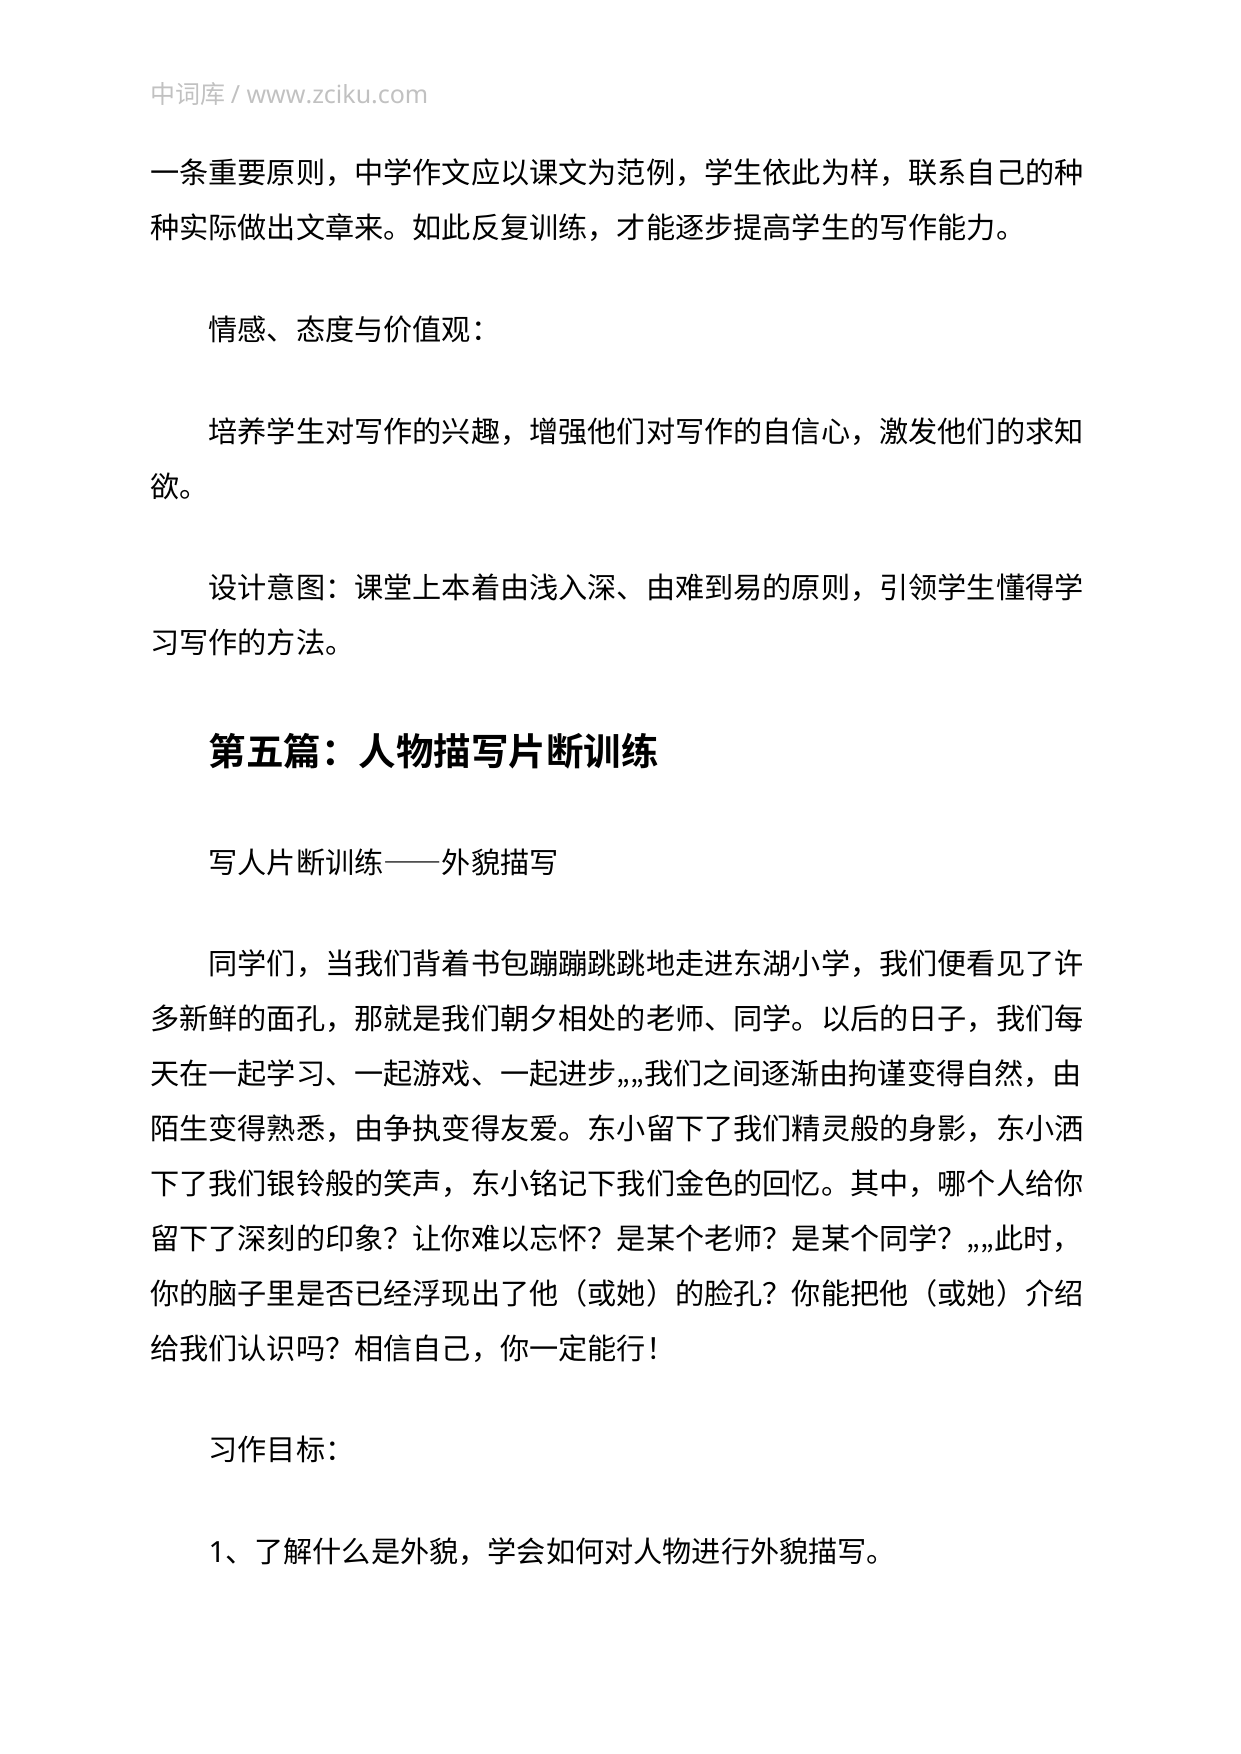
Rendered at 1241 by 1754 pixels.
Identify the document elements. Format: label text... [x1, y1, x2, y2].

text 培养学生对写作的兴趣，增强他们对写作的自信心，激发他们的求知欲。 [150, 408, 1090, 506]
text 1、了解什么是外貌，学会如何对人物进行外貌描写。 [150, 1529, 1090, 1571]
text 情感、态度与价值观： [150, 307, 1090, 349]
text 写人片断训练——外貌描写 [150, 839, 1090, 881]
text 第五篇：人物描写片断训练 [150, 722, 1090, 776]
text 设计意图：课堂上本着由浅入深、由难到易的原则，引领学生懂得学习写作的方法。 [150, 565, 1090, 662]
text 同学们，当我们背着书包蹦蹦跳跳地走进东湖小学，我们便看见了许多新鲜的面孔，那就是我们朝夕相处的老师、同学。以后的日子，我们每天在一起学习、一起游戏、一起进步„„我们之间逐渐由拘谨变得自然，由陌生变得熟悉，由争执变得友爱。东小留下了我们精灵般的身影，东小洒下了我们银铃般的笑声，东小铭记下我们金色的回忆。其中，哪个人给你留下了深刻的印象？让你难以忘怀？是某个老师？是某个同学？„„此时，你的脑子里是否已经浮现出了他（或她）的脸孔？你能把他（或她）介绍给我们认识吗？相信自己，你一定能行！ [150, 941, 1090, 1367]
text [150, 150, 1090, 247]
text 习作目标： [150, 1427, 1090, 1469]
